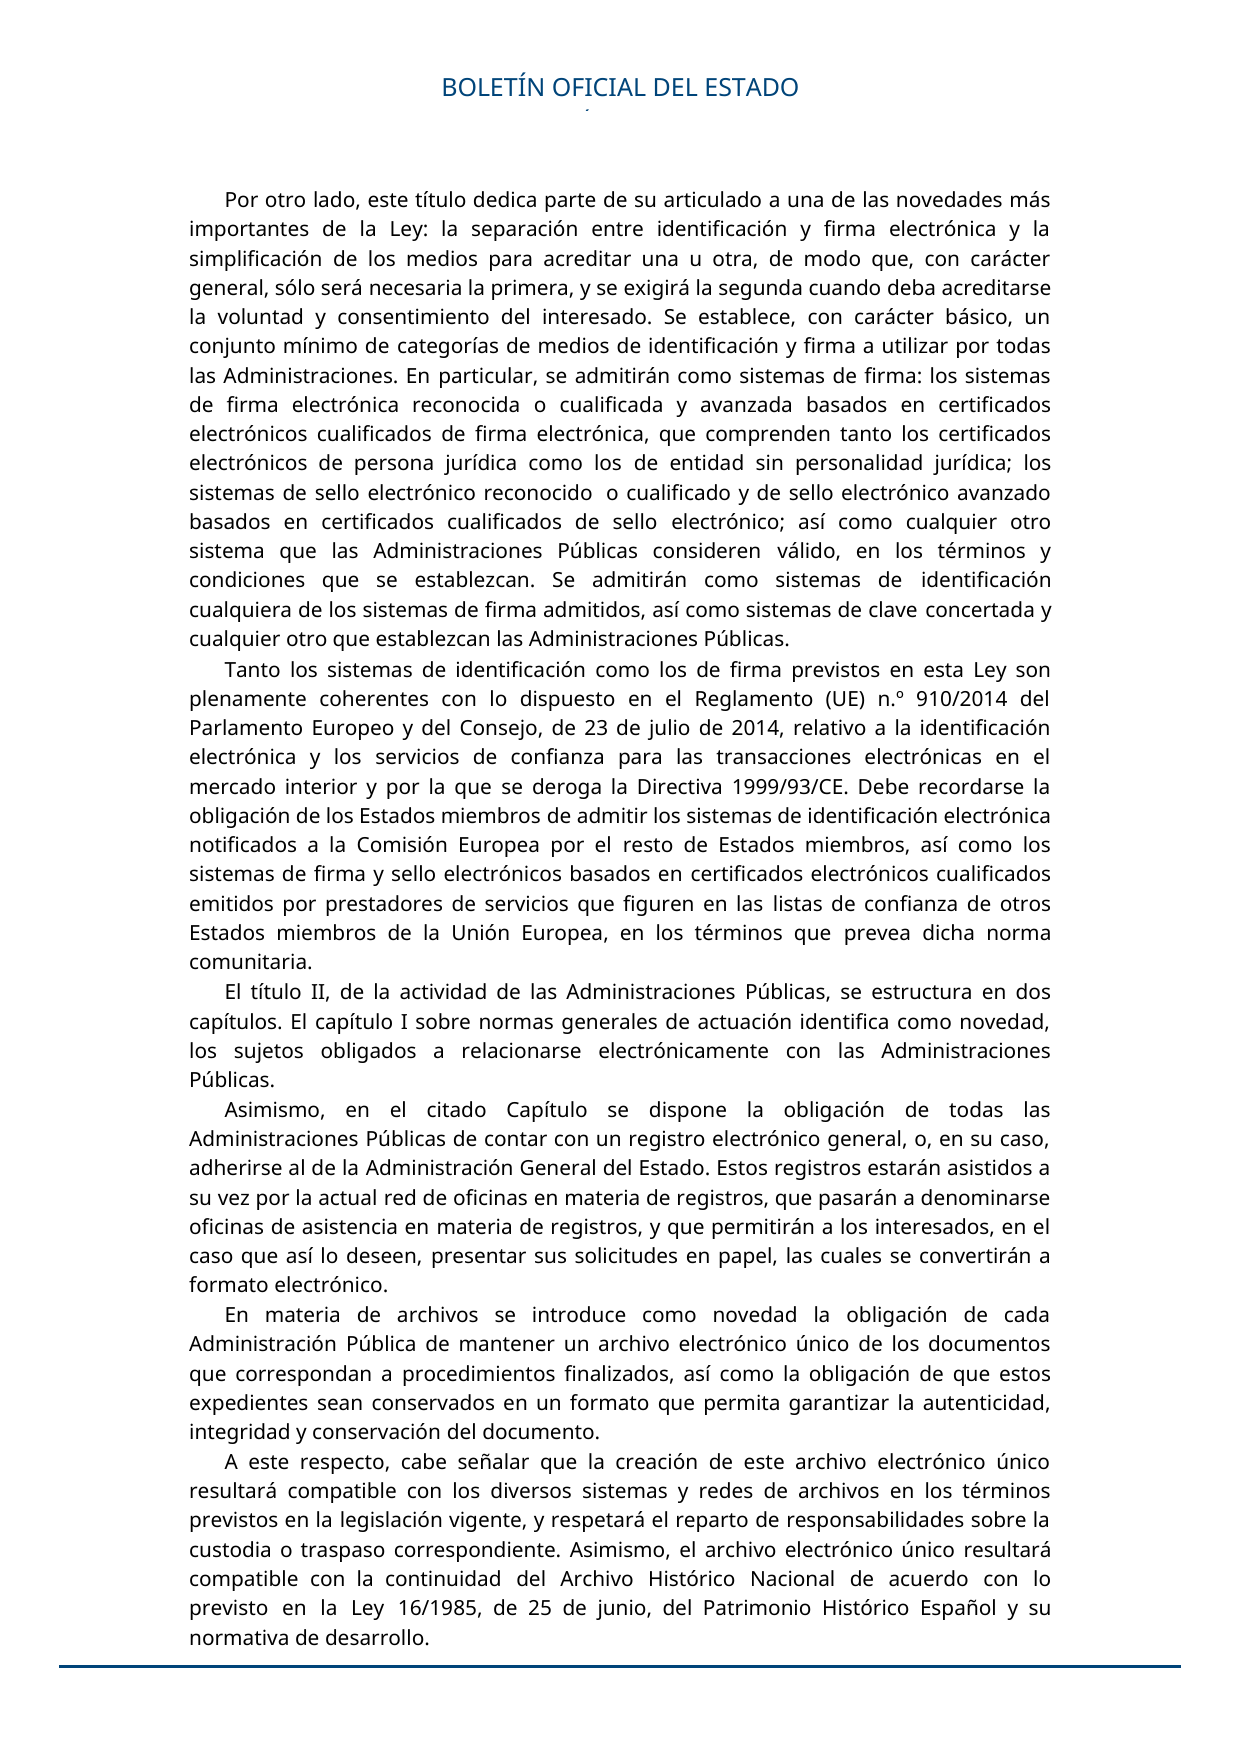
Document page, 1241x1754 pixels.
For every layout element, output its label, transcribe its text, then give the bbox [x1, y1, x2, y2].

text Tanto los sistemas de identificación como los de firma previstos en esta Ley son plenamente coherentes con lo dispuesto en el Reglamento (UE) n.º 910/2014 del Parlamento Europeo y del Consejo, de 23 de julio de 2014, relativo a la identificación electrónica y los servicios de confianza para las transacciones electrónicas en el mercado interior y por la que se deroga la Directiva 1999/93/CE. Debe recordarse la obligación de los Estados miembros de admitir los sistemas de identificación electrónica notificados a la Comisión Europea por el resto de Estados miembros, así como los sistemas de firma y sello electrónicos basados en certificados electrónicos cualificados emitidos por prestadores de servicios que figuren en las listas de confianza de otros Estados miembros de la Unión Europea, en los términos que prevea dicha norma comunitaria. [189, 655, 1051, 976]
text A este respecto, cabe señalar que la creación de este archivo electrónico único resultará compatible con los diversos sistemas y redes de archivos en los términos previstos en la legislación vigente, y respetará el reparto de responsabilidades sobre la custodia o traspaso correspondiente. Asimismo, el archivo electrónico único resultará compatible con la continuidad del Archivo Histórico Nacional de acuerdo con lo previsto en la Ley 16/1985, de 25 de junio, del Patrimonio Histórico Español y su normativa de desarrollo. [189, 1447, 1051, 1651]
text Asimismo, en el citado Capítulo se dispone la obligación de todas las Administraciones Públicas de contar con un registro electrónico general, o, en su caso, adherirse al de la Administración General del Estado. Estos registros estarán asistidos a su vez por la actual red de oficinas en materia de registros, que pasarán a denominarse oficinas de asistencia en materia de registros, y que permitirán a los interesados, en el caso que así lo deseen, presentar sus solicitudes en papel, las cuales se convertirán a formato electrónico. [189, 1095, 1051, 1299]
text En materia de archivos se introduce como novedad la obligación de cada Administración Pública de mantener un archivo electrónico único de los documentos que correspondan a procedimientos finalizados, así como la obligación de que estos expedientes sean conservados en un formato que permita garantizar la autenticidad, integridad y conservación del documento. [189, 1300, 1051, 1446]
text Por otro lado, este título dedica parte de su articulado a una de las novedades más importantes de la Ley: la separación entre identificación y firma electrónica y la simplificación de los medios para acreditar una u otra, de modo que, con carácter general, sólo será necesaria la primera, y se exigirá la segunda cuando deba acreditarse la voluntad y consentimiento del interesado. Se establece, con carácter básico, un conjunto mínimo de categorías de medios de identificación y firma a utilizar por todas las Administraciones. En particular, se admitirán como sistemas de firma: los sistemas de firma electrónica reconocida o cualificada y avanzada basados en certificados electrónicos cualificados de firma electrónica, que comprenden tanto los certificados electrónicos de persona jurídica como los de entidad sin personalidad jurídica; los sistemas de sello electrónico reconocido o cualificado y de sello electrónico avanzado basados en certificados cualificados de sello electrónico; así como cualquier otro sistema que las Administraciones Públicas consideren válido, en los términos y condiciones que se establezcan. Se admitirán como sistemas de identificación cualquiera de los sistemas de firma admitidos, así como sistemas de clave concertada y cualquier otro que establezcan las Administraciones Públicas. [189, 185, 1052, 653]
text El título II, de la actividad de las Administraciones Públicas, se estructura en dos capítulos. El capítulo I sobre normas generales de actuación identifica como novedad, los sujetos obligados a relacionarse electrónicamente con las Administraciones Públicas. [189, 977, 1051, 1094]
